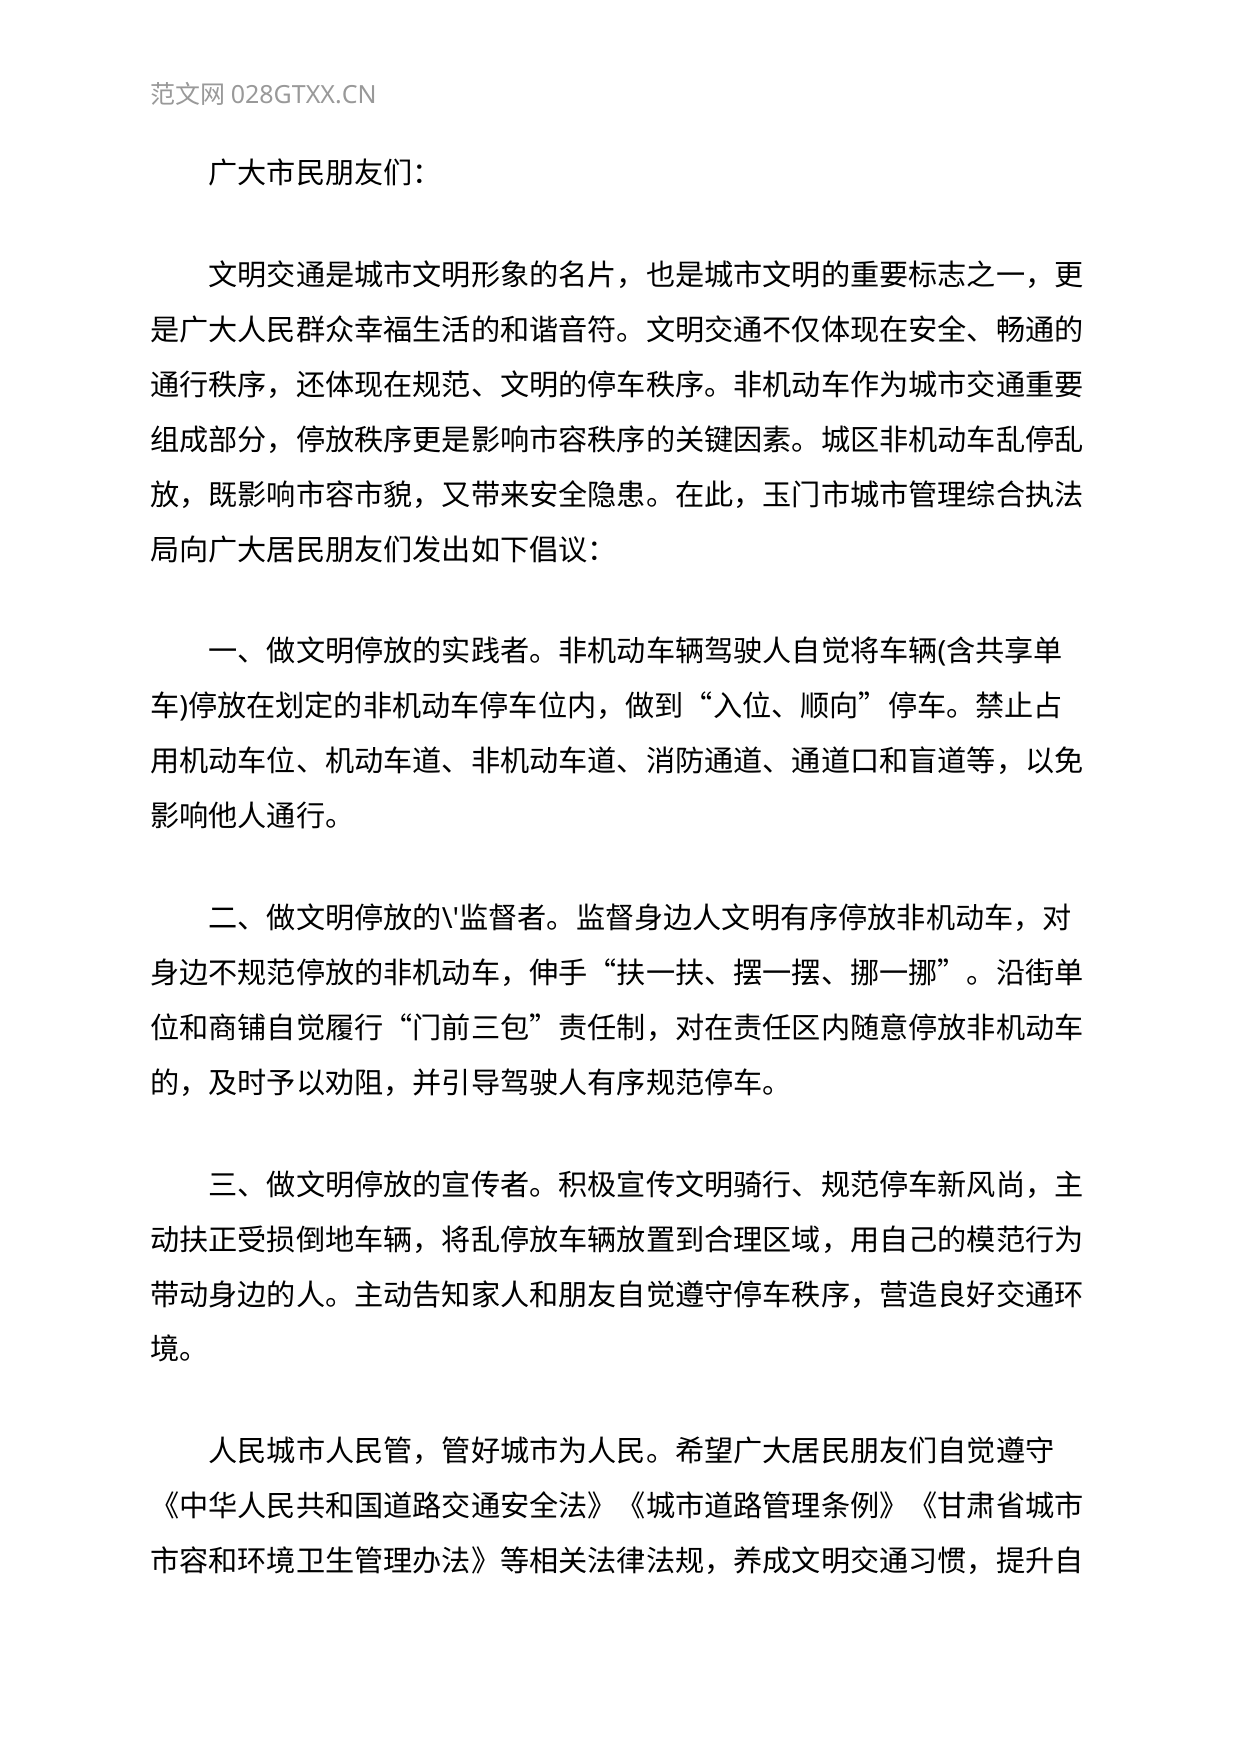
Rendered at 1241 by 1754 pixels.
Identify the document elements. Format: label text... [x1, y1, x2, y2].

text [150, 1428, 1090, 1580]
text 二、做文明停放的\'监督者。监督身边人文明有序停放非机动车，对身边不规范停放的非机动车，伸手“扶一扶、摆一摆、挪一挪”。沿街单位和商铺自觉履行“门前三包”责任制，对在责任区内随意停放非机动车的，及时予以劝阻，并引导驾驶人有序规范停车。 [150, 895, 1090, 1102]
text 三、做文明停放的宣传者。积极宣传文明骑行、规范停车新风尚，主动扶正受损倒地车辆，将乱停放车辆放置到合理区域，用自己的模范行为带动身边的人。主动告知家人和朋友自觉遵守停车秩序，营造良好交通环境。 [150, 1161, 1090, 1368]
text 一、做文明停放的实践者。非机动车辆驾驶人自觉将车辆(含共享单车)停放在划定的非机动车停车位内，做到“入位、顺向”停车。禁止占用机动车位、机动车道、非机动车道、消防通道、通道口和盲道等，以免影响他人通行。 [150, 628, 1090, 835]
text 广大市民朋友们： [150, 150, 1090, 192]
text 文明交通是城市文明形象的名片，也是城市文明的重要标志之一，更是广大人民群众幸福生活的和谐音符。文明交通不仅体现在安全、畅通的通行秩序，还体现在规范、文明的停车秩序。非机动车作为城市交通重要组成部分，停放秩序更是影响市容秩序的关键因素。城区非机动车乱停乱放，既影响市容市貌，又带来安全隐患。在此，玉门市城市管理综合执法局向广大居民朋友们发出如下倡议： [150, 252, 1090, 568]
